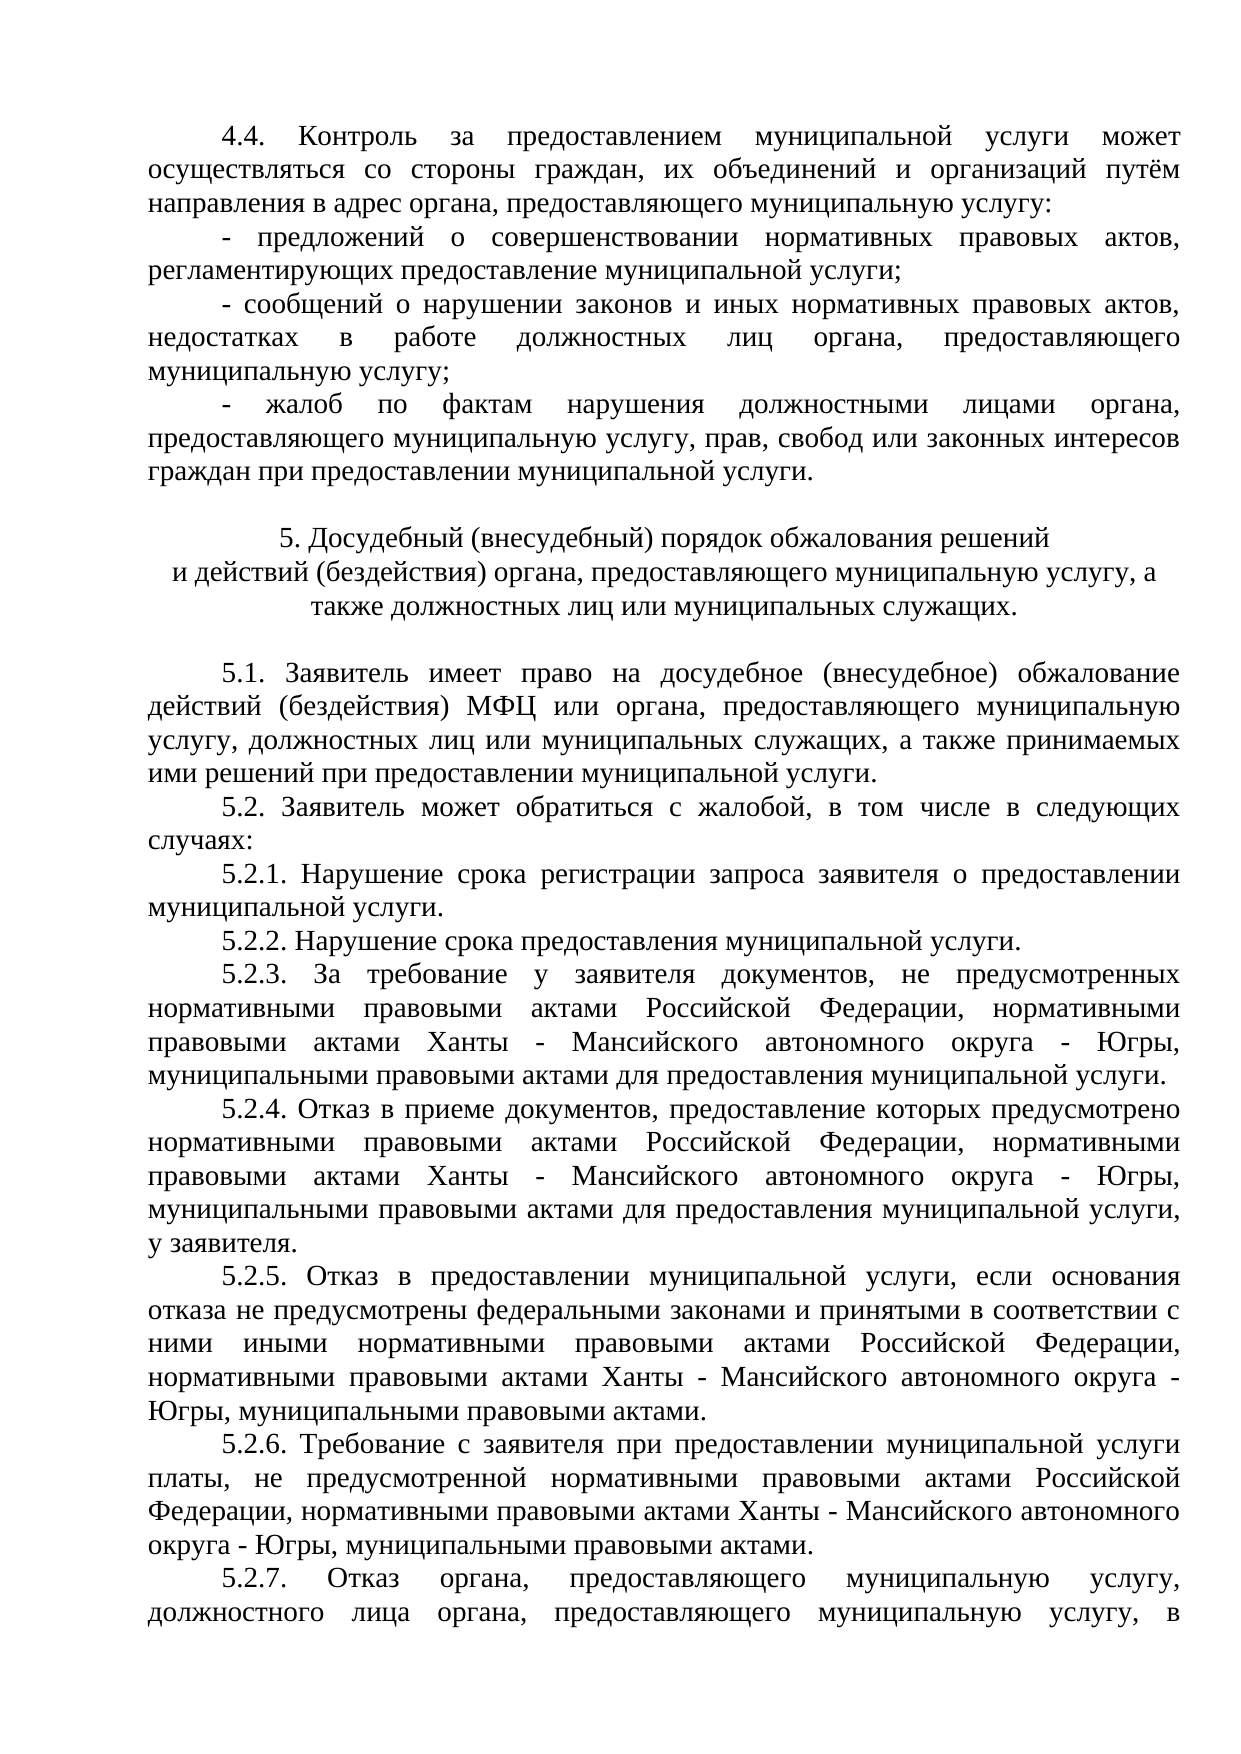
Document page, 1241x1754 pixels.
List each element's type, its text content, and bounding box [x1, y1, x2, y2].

text 5.2.1. Нарушение срока регистрации запроса заявителя о предоставлении муниципальной услуги. [148, 856, 1181, 923]
text - жалоб по фактам нарушения должностными лицами органа, предоставляющего муниципальную услугу, прав, свобод или законных интересов граждан при предоставлении муниципальной услуги. [148, 386, 1181, 487]
text - сообщений о нарушении законов и иных нормативных правовых актов, недостатках в работе должностных лиц органа, предоставляющего муниципальную услугу; [148, 286, 1181, 386]
text 5.2. Заявитель может обратиться с жалобой, в том числе в следующих случаях: [148, 789, 1181, 856]
text и действий (бездействия) органа, предоставляющего муниципальную услугу, а также должностных лиц или муниципальных служащих. [148, 554, 1181, 621]
text 5.2.4. Отказ в приеме документов, предоставление которых предусмотрено нормативными правовыми актами Российской Федерации, нормативными правовыми актами Ханты - Мансийского автономного округа - Югры, муниципальными правовыми актами для предоставления муниципальной услуги, у заявителя. [148, 1091, 1181, 1258]
text 5.2.5. Отказ в предоставлении муниципальной услуги, если основания отказа не предусмотрены федеральными законами и принятыми в соответствии с ними иными нормативными правовыми актами Российской Федерации, нормативными правовыми актами Ханты - Мансийского автономного округа - Югры, муниципальными правовыми актами. [148, 1258, 1181, 1426]
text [148, 1560, 1181, 1627]
text 5.2.3. За требование у заявителя документов, не предусмотренных нормативными правовыми актами Российской Федерации, нормативными правовыми актами Ханты - Мансийского автономного округа - Югры, муниципальными правовыми актами для предоставления муниципальной услуги. [148, 957, 1181, 1091]
text 5.1. Заявитель имеет право на досудебное (внесудебное) обжалование действий (бездействия) МФЦ или органа, предоставляющего муниципальную услугу, должностных лиц или муниципальных служащих, а также принимаемых ими решений при предоставлении муниципальной услуги. [148, 655, 1181, 789]
text 5. Досудебный (внесудебный) порядок обжалования решений [148, 521, 1181, 554]
text - предложений о совершенствовании нормативных правовых актов, регламентирующих предоставление муниципальной услуги; [148, 219, 1181, 286]
text 5.2.2. Нарушение срока предоставления муниципальной услуги. [148, 923, 1181, 957]
text 4.4. Контроль за предоставлением муниципальной услуги может осуществляться со стороны граждан, их объединений и организаций путём направления в адрес органа, предоставляющего муниципальную услугу: [148, 118, 1181, 219]
text 5.2.6. Требование с заявителя при предоставлении муниципальной услуги платы, не предусмотренной нормативными правовыми актами Российской Федерации, нормативными правовыми актами Ханты - Мансийского автономного округа - Югры, муниципальными правовыми актами. [148, 1426, 1181, 1560]
